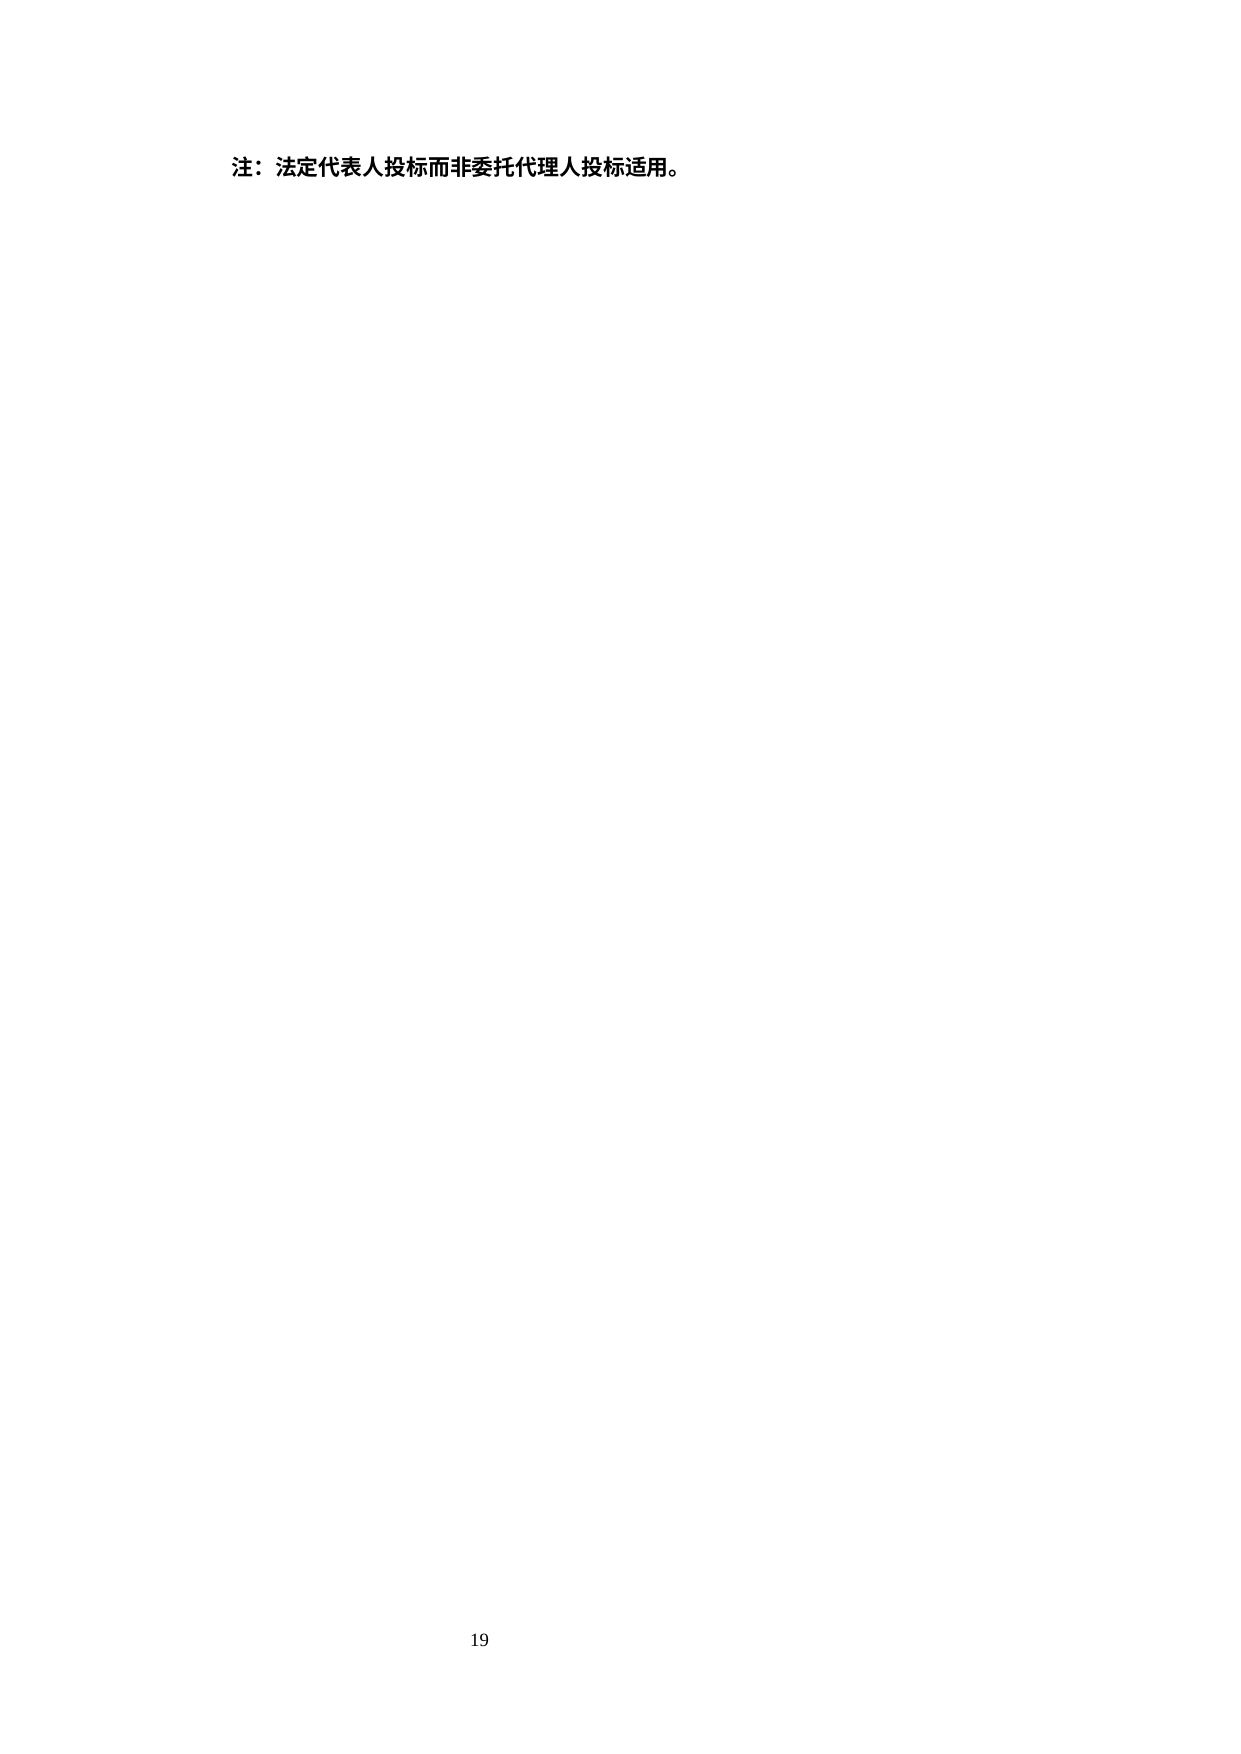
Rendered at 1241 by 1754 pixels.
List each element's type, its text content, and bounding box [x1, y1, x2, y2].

text 注：法定代表人投标而非委托代理人投标适用。 [187, 150, 1053, 182]
